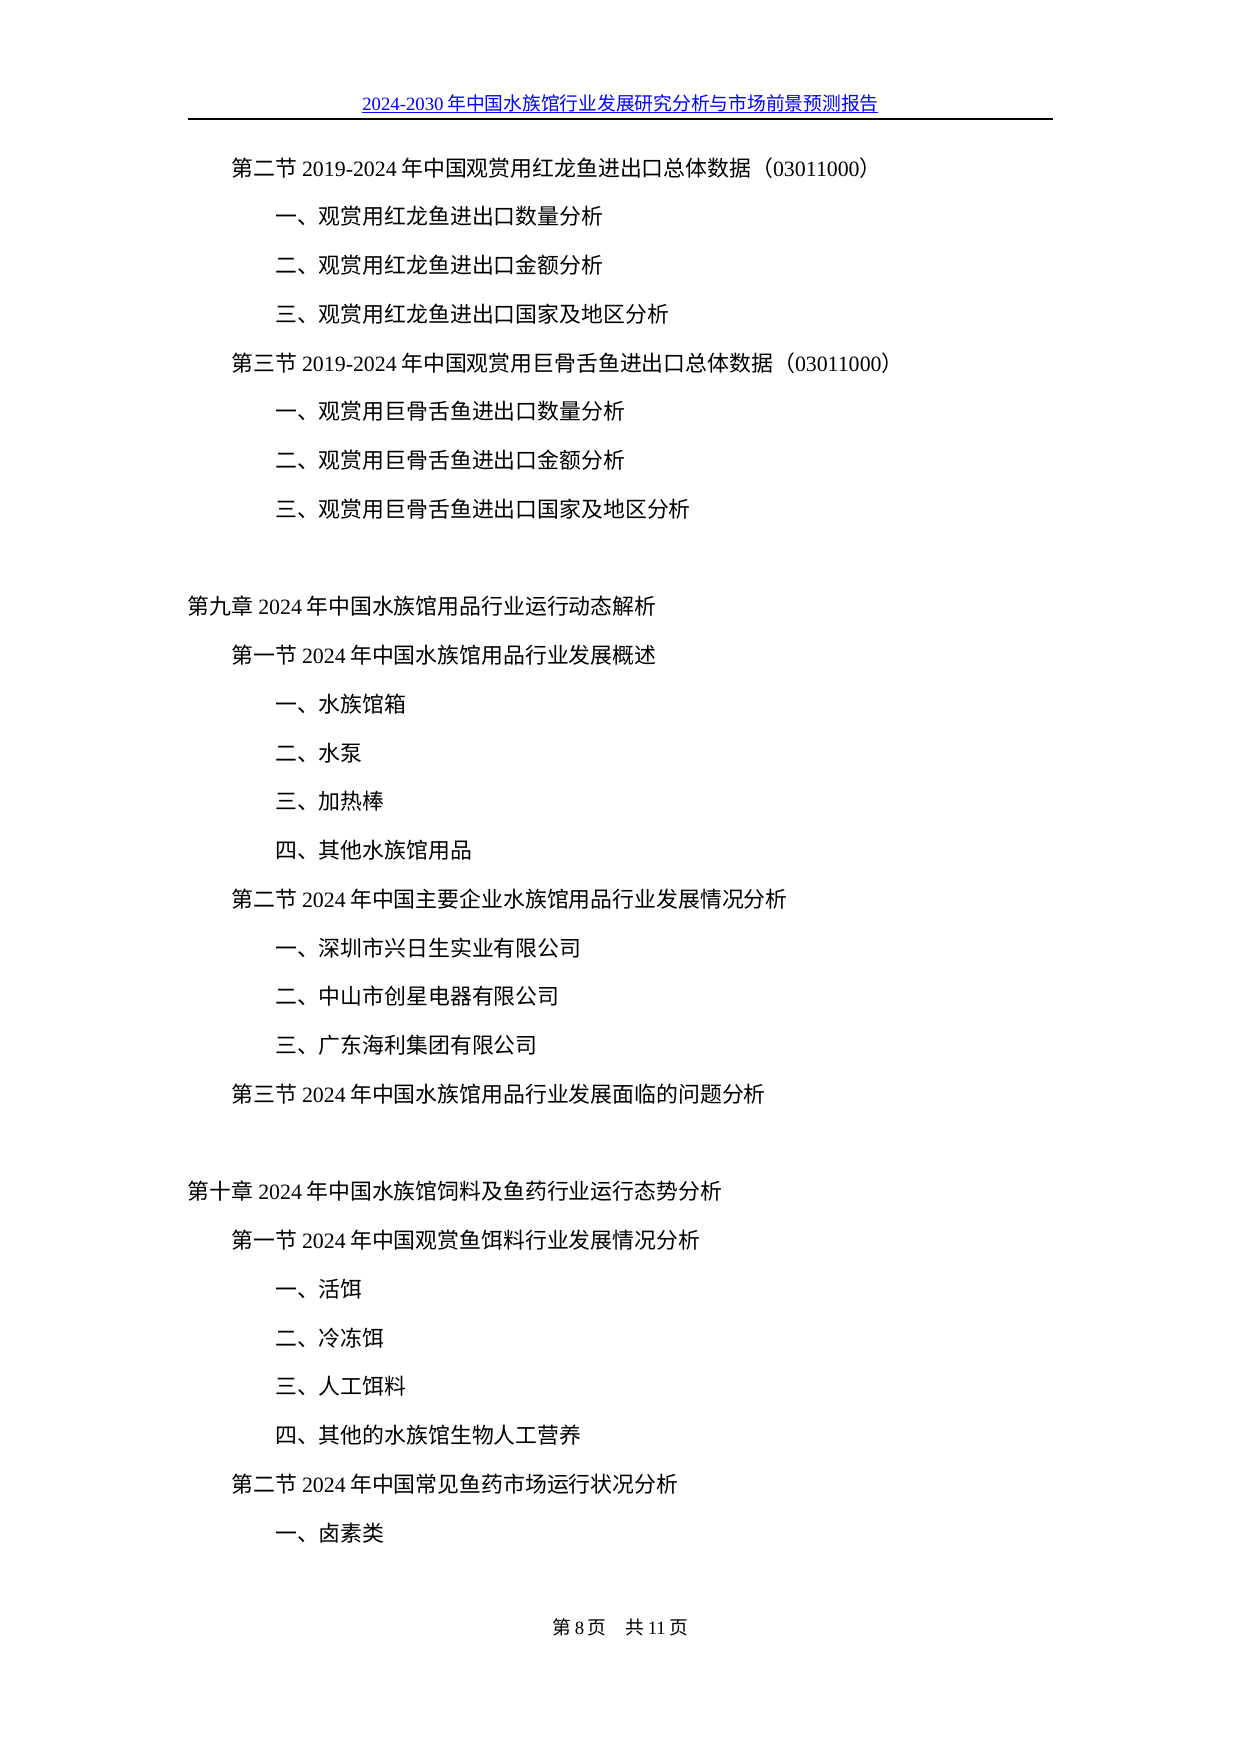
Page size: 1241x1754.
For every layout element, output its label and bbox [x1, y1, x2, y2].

text [187, 150, 1053, 1548]
